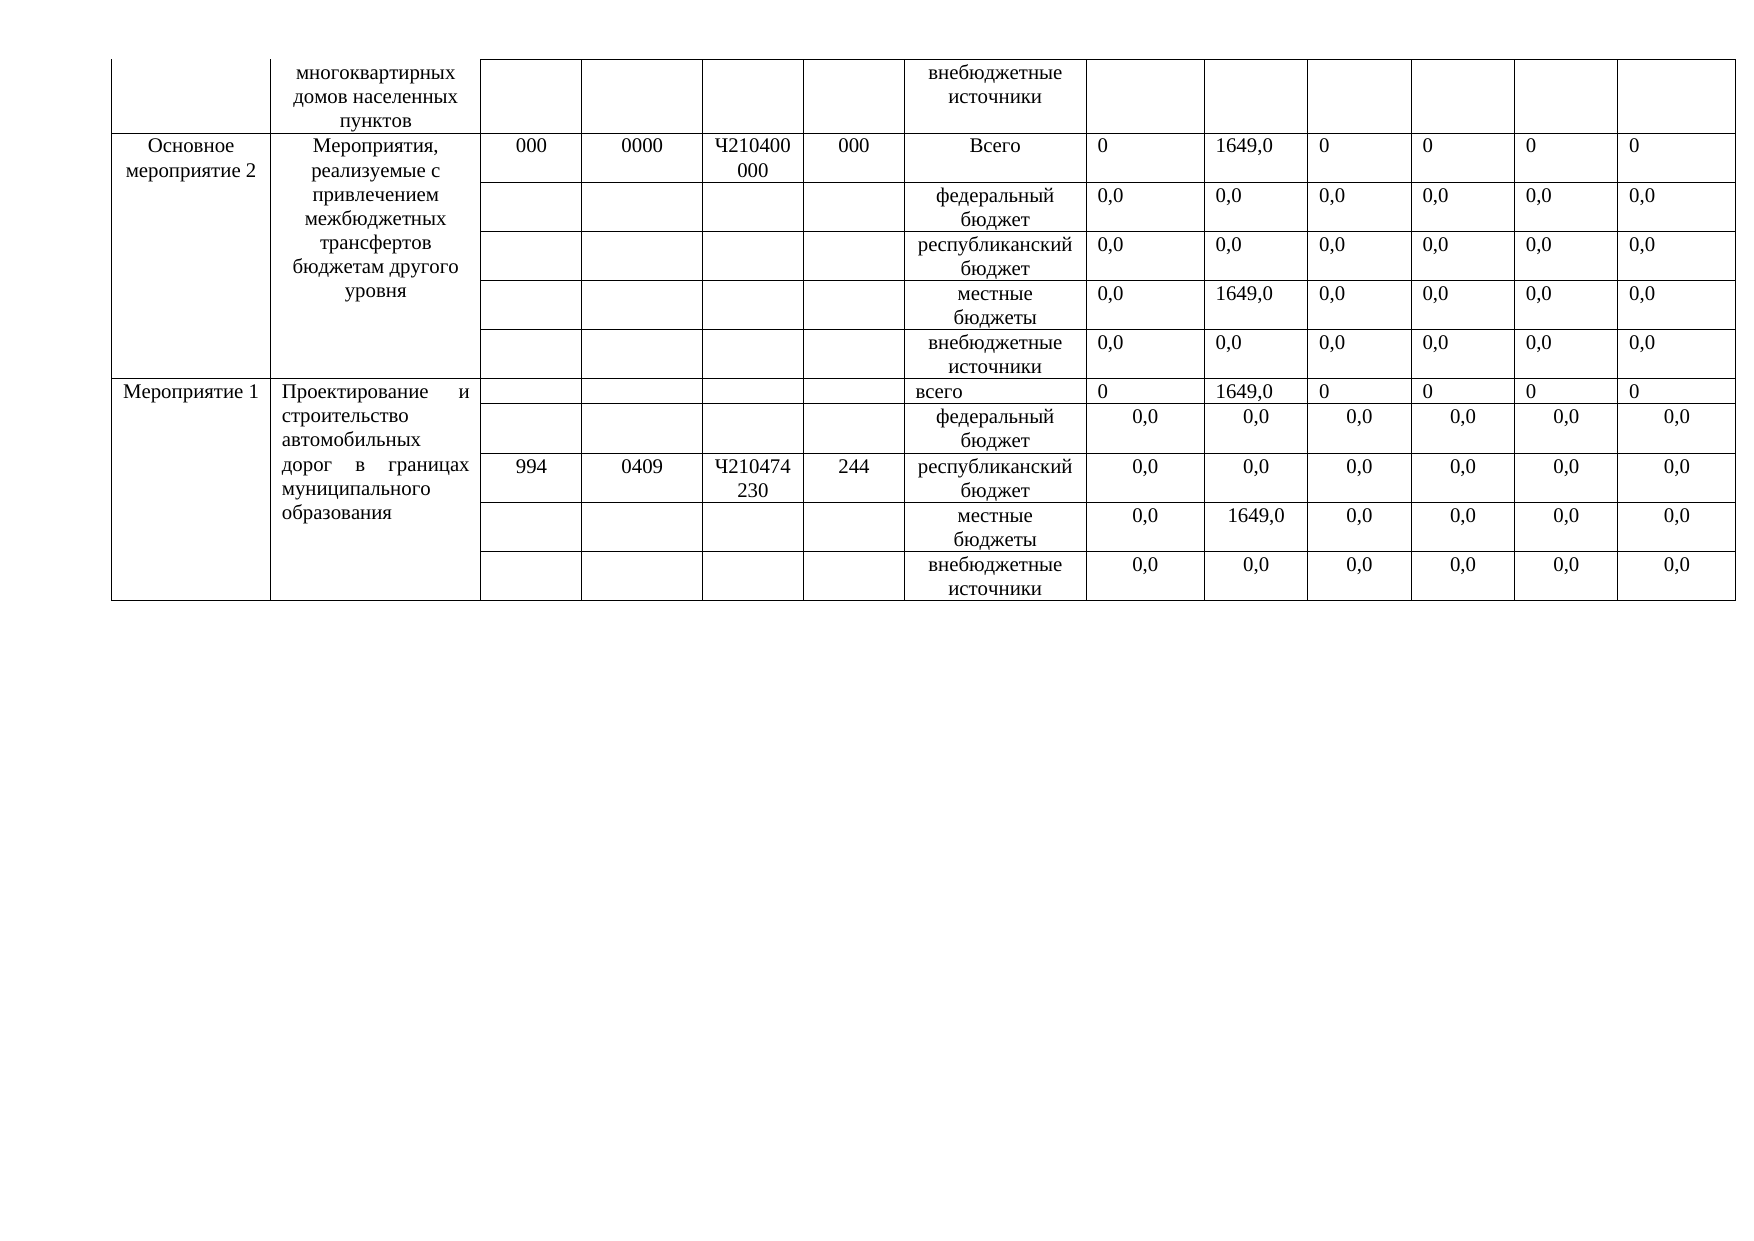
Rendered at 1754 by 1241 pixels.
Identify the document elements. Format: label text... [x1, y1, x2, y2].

table_cell 0,0 [1308, 232, 1411, 280]
table_cell 0 [1308, 379, 1411, 403]
table_cell [804, 404, 904, 452]
table_cell [481, 503, 581, 551]
table_cell 0,0 [1412, 503, 1514, 551]
table_cell [1308, 60, 1411, 132]
table_cell [703, 503, 803, 551]
table_cell республиканский бюджет [905, 454, 1086, 502]
table_cell 0,0 [1308, 183, 1411, 231]
table_cell 0,0 [1087, 552, 1204, 600]
table_cell 1649,0 [1205, 379, 1307, 403]
table_cell [481, 183, 581, 231]
table_cell 0,0 [1412, 330, 1514, 378]
table_cell 0,0 [1515, 281, 1617, 329]
table_cell [1205, 60, 1307, 132]
table_cell 1649,0 [1205, 134, 1307, 182]
table_cell местные бюджеты [905, 281, 1086, 329]
table_cell [481, 552, 581, 600]
table_cell [481, 379, 581, 403]
table_cell [804, 503, 904, 551]
table_cell 0,0 [1087, 404, 1204, 452]
table_cell [703, 60, 803, 132]
table_cell Ч210400000 [703, 134, 803, 182]
table_cell внебюджетные источники [905, 60, 1086, 132]
table_cell [703, 552, 803, 600]
table_cell [804, 281, 904, 329]
table_cell [804, 379, 904, 403]
table_cell 0000 [582, 134, 702, 182]
table_cell 0,0 [1412, 232, 1514, 280]
table_cell [1412, 60, 1514, 132]
table_cell 0,0 [1515, 503, 1617, 551]
table_cell 0 [1308, 134, 1411, 182]
table_cell 994 [481, 454, 581, 502]
table_cell [582, 60, 702, 132]
table_cell [1515, 60, 1617, 132]
table_cell 0,0 [1205, 454, 1307, 502]
table_cell [804, 330, 904, 378]
table_cell 0,0 [1308, 552, 1411, 600]
table_cell республиканский бюджет [905, 232, 1086, 280]
table_cell Мероприятия, реализуемые с привлечением межбюджетных трансфертов бюджетам другого уровня [271, 134, 480, 378]
table_cell 0,0 [1515, 404, 1617, 452]
table_cell Основное мероприятие 2 [112, 134, 270, 378]
table_cell 0,0 [1087, 330, 1204, 378]
table_cell 0,0 [1087, 503, 1204, 551]
table_cell всего [905, 379, 1086, 403]
table_cell 0409 [582, 454, 702, 502]
table_cell [703, 379, 803, 403]
table_cell 0,0 [1087, 281, 1204, 329]
table_cell 0,0 [1618, 503, 1735, 551]
table_cell 0 [1515, 134, 1617, 182]
table_cell Ч210474230 [703, 454, 803, 502]
table_cell [582, 503, 702, 551]
table_cell 0,0 [1205, 232, 1307, 280]
table_cell [1087, 60, 1204, 132]
table_cell 0,0 [1308, 454, 1411, 502]
table_cell [804, 60, 904, 132]
table_cell 0,0 [1412, 454, 1514, 502]
table_cell 0,0 [1618, 281, 1735, 329]
table_cell 1649,0 [1205, 503, 1307, 551]
table_cell 0 [1087, 379, 1204, 403]
table_cell 0,0 [1412, 183, 1514, 231]
table_cell 0,0 [1515, 232, 1617, 280]
table_cell Проектирование и строительство автомобильных дорог в границах муниципального образования [271, 379, 480, 600]
table_cell 000 [804, 134, 904, 182]
table_cell [481, 404, 581, 452]
table_cell внебюджетные источники [905, 330, 1086, 378]
table_cell [582, 552, 702, 600]
table_cell Всего [905, 134, 1086, 182]
table_cell 0,0 [1515, 183, 1617, 231]
table_cell 0,0 [1412, 552, 1514, 600]
table_cell 0,0 [1515, 552, 1617, 600]
table_cell 0,0 [1087, 232, 1204, 280]
table_cell [804, 552, 904, 600]
table_cell 0,0 [1205, 404, 1307, 452]
table_cell 0,0 [1205, 330, 1307, 378]
table_cell местные бюджеты [905, 503, 1086, 551]
table_cell [804, 183, 904, 231]
table_cell [703, 281, 803, 329]
table_cell 0,0 [1087, 183, 1204, 231]
table_cell 0 [1412, 379, 1514, 403]
table_cell [582, 183, 702, 231]
table_cell 0,0 [1308, 330, 1411, 378]
table_cell 0,0 [1618, 454, 1735, 502]
table_cell 0,0 [1308, 503, 1411, 551]
table_cell [582, 281, 702, 329]
table_cell [481, 330, 581, 378]
table_cell 1649,0 [1205, 281, 1307, 329]
table_cell федеральный бюджет [905, 183, 1086, 231]
table_cell 0,0 [1308, 404, 1411, 452]
table_cell 0,0 [1618, 183, 1735, 231]
table_cell внебюджетные источники [905, 552, 1086, 600]
table_cell 000 [481, 134, 581, 182]
table_cell 0,0 [1087, 454, 1204, 502]
table_cell 0,0 [1205, 552, 1307, 600]
table_cell 0,0 [1412, 281, 1514, 329]
table_cell 0,0 [1515, 454, 1617, 502]
table_cell 0,0 [1205, 183, 1307, 231]
table_cell 0,0 [1412, 404, 1514, 452]
table_cell [703, 330, 803, 378]
table_cell 0 [1412, 134, 1514, 182]
table_cell федеральный бюджет [905, 404, 1086, 452]
table_cell [582, 232, 702, 280]
table_cell 0,0 [1618, 552, 1735, 600]
table_cell [481, 60, 581, 132]
table_cell 0,0 [1618, 232, 1735, 280]
table_cell 0,0 [1618, 330, 1735, 378]
table_cell [481, 281, 581, 329]
table_cell [582, 330, 702, 378]
table_cell [582, 404, 702, 452]
table_cell 0,0 [1308, 281, 1411, 329]
table_cell [703, 404, 803, 452]
table_cell [481, 232, 581, 280]
table_cell 0 [1515, 379, 1617, 403]
table_cell [703, 232, 803, 280]
table_cell 0 [1087, 134, 1204, 182]
table_cell 0,0 [1515, 330, 1617, 378]
table_cell [582, 379, 702, 403]
table_cell Мероприятие 1 [112, 379, 270, 600]
table_cell 0 [1618, 379, 1735, 403]
table_cell 0,0 [1618, 404, 1735, 452]
table_cell [1618, 60, 1735, 132]
table_cell 0 [1618, 134, 1735, 182]
table_cell [703, 183, 803, 231]
table_cell [804, 232, 904, 280]
table_cell 244 [804, 454, 904, 502]
